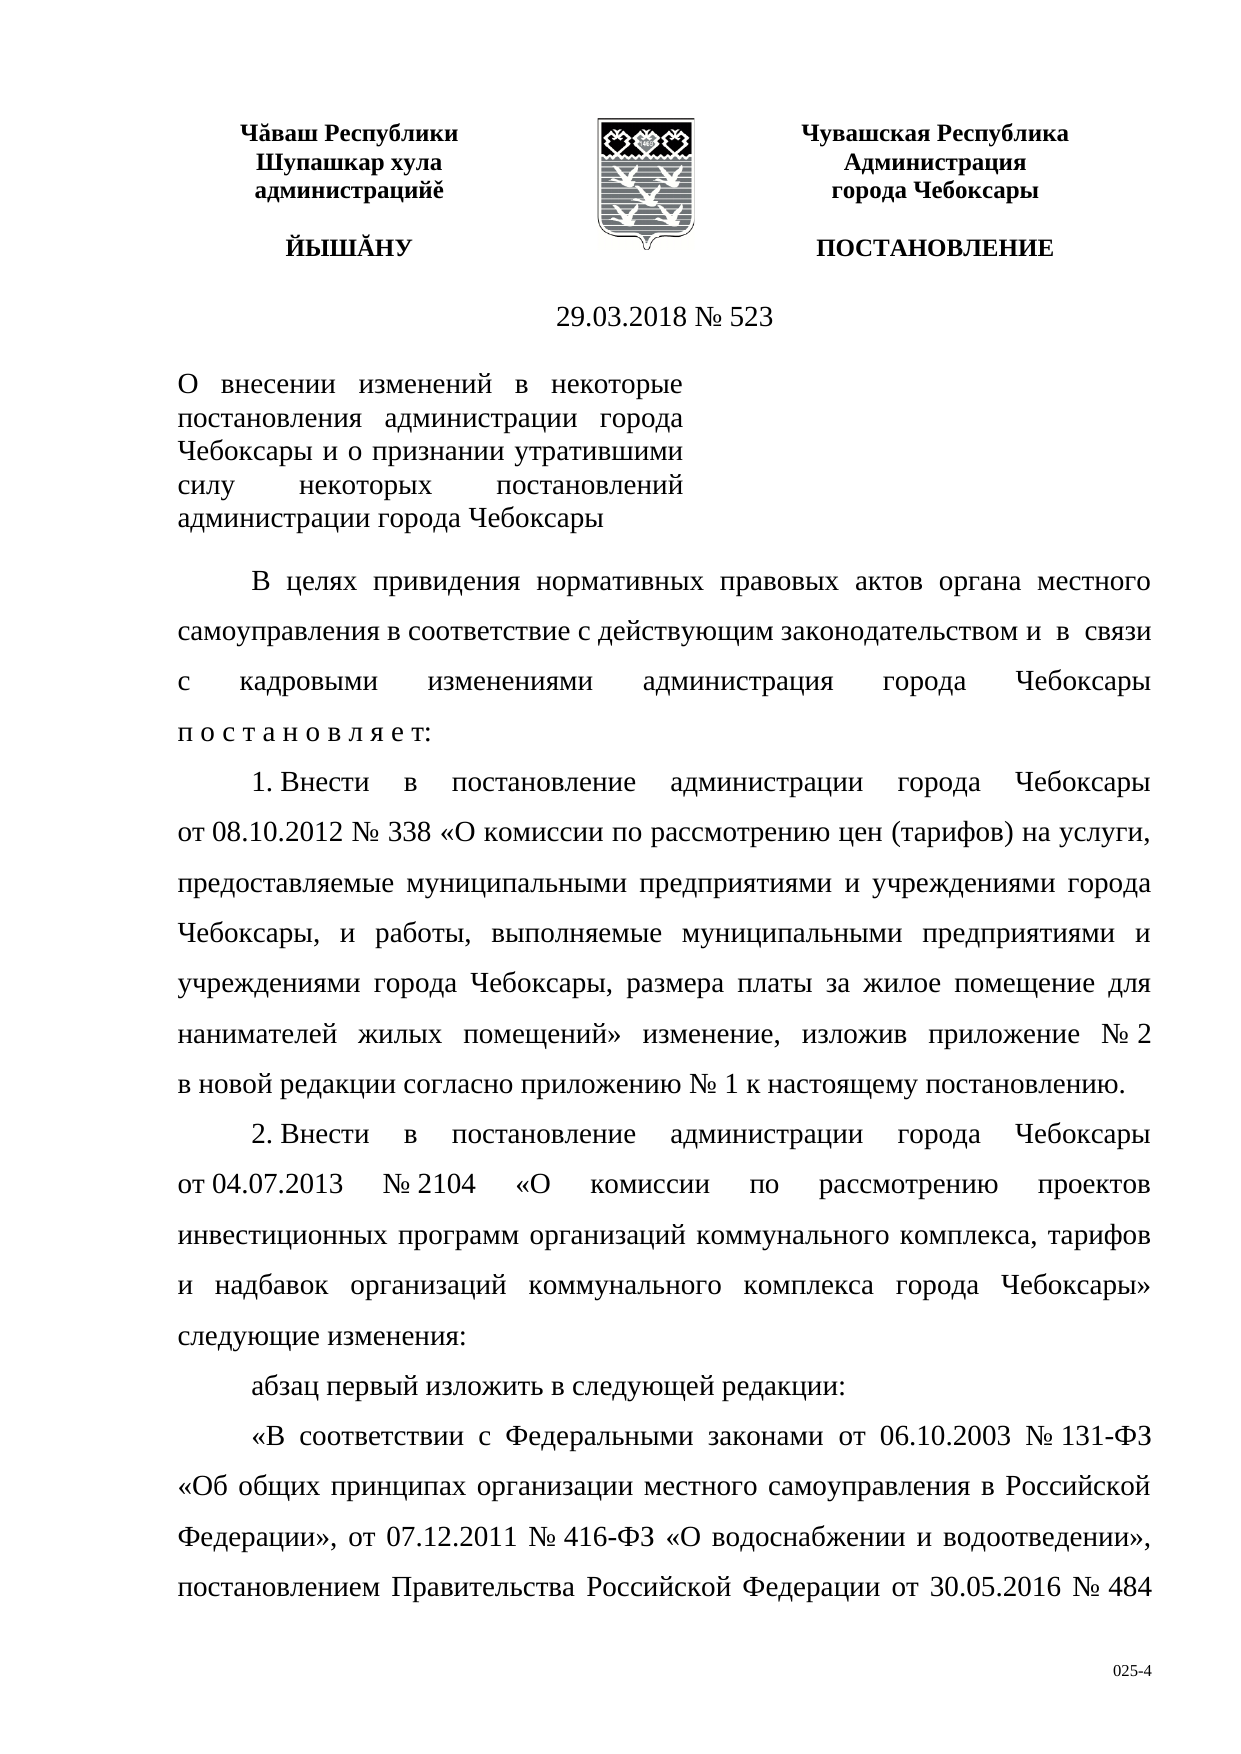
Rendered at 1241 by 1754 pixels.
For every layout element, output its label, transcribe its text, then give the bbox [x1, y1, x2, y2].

subtitle О внесении изменений в некоторые постановления администрации города Чебоксары и о признании утратившими силу некоторых постановлений администрации города Чебоксары [177, 366, 683, 534]
picture [597, 118, 695, 250]
table_header Чувашская Республика Администрация города Чебоксары ПОСТАНОВЛЕНИЕ [759, 118, 1112, 266]
text 1. Внести в постановление администрации города Чебоксары от 08.10.2012 № 338 «О комиссии по рассмотрению цен (тарифов) на услуги, предоставляемые муниципальными предприятиями и учреждениями города Чебоксары, и работы, выполняемые муниципальными предприятиями и учреждениями города Чебоксары, размера платы за жилое помещение для нанимателей жилых помещений» изменение, изложив приложение № 2 в новой редакции согласно приложению № 1 к настоящему постановлению. [177, 764, 1152, 1099]
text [177, 1418, 1152, 1603]
text В целях привидения нормативных правовых актов органа местного самоуправления в соответствие с действующим законодательством и в связи с кадровыми изменениями администрация города Чебоксары п о с т а н о в л я е т: [177, 563, 1152, 747]
table_header [534, 118, 758, 266]
table_header Чăваш Республики Шупашкар хула администрацийě ЙЫШĂНУ [165, 118, 533, 266]
text абзац первый изложить в следующей редакции: [177, 1368, 1152, 1401]
text 2. Внести в постановление администрации города Чебоксары от 04.07.2013 № 2104 «О комиссии по рассмотрению проектов инвестиционных программ организаций коммунального комплекса, тарифов и надбавок организаций коммунального комплекса города Чебоксары» следующие изменения: [177, 1116, 1152, 1351]
text 29.03.2018 № 523 [177, 299, 1152, 333]
